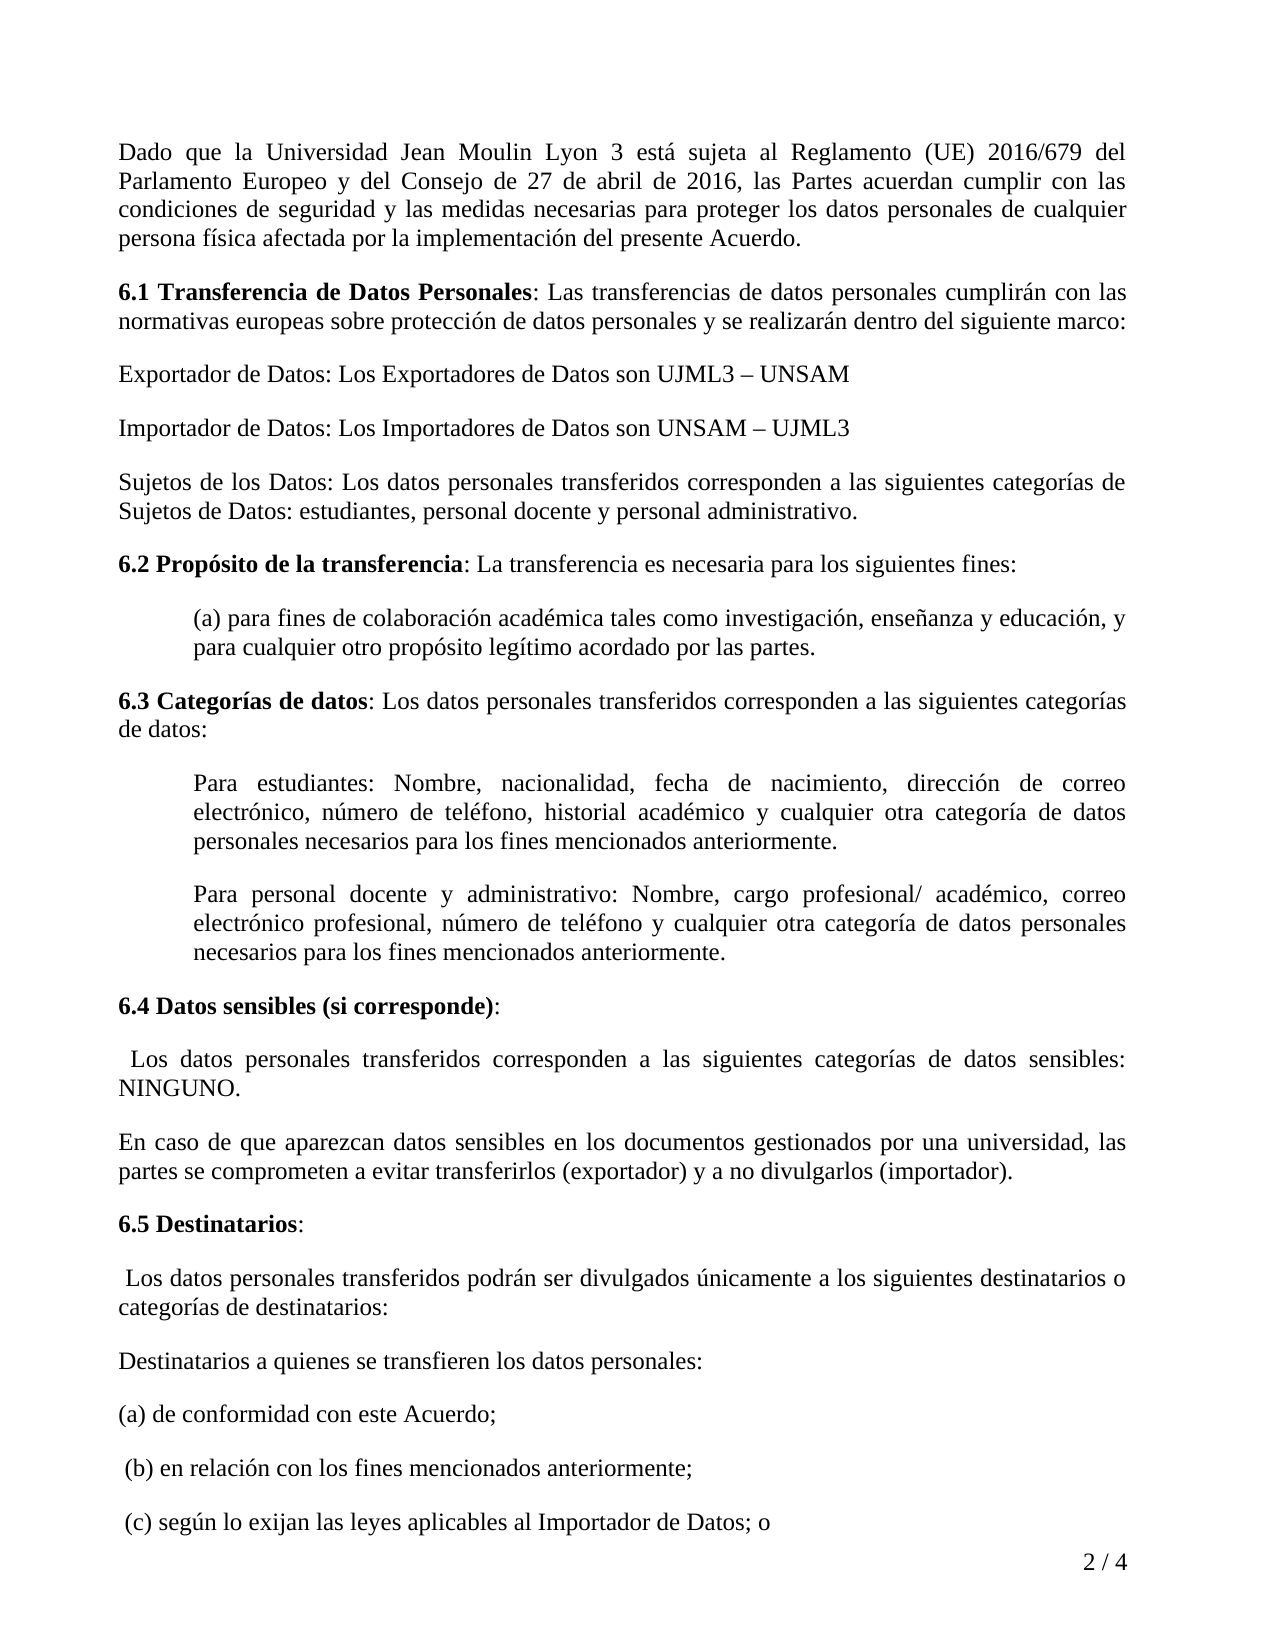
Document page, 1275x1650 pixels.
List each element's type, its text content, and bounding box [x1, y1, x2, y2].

text Importador de Datos: Los Importadores de Datos son UNSAM – UJML3 [118, 413, 1127, 442]
text (b) en relación con los fines mencionados anteriormente; [118, 1453, 1127, 1482]
text Sujetos de los Datos: Los datos personales transferidos corresponden a las siguientes categorías de Sujetos de Datos: estudiantes, personal docente y personal administrativo. [118, 467, 1127, 524]
text Exportador de Datos: Los Exportadores de Datos son UJML3 – UNSAM [118, 359, 1127, 388]
text En caso de que aparezcan datos sensibles en los documentos gestionados por una universidad, las partes se comprometen a evitar transferirlos (exportador) y a no divulgarlos (importador). [118, 1127, 1127, 1184]
text Los datos personales transferidos corresponden a las siguientes categorías de datos sensibles: NINGUNO. [118, 1044, 1127, 1102]
text Destinatarios a quienes se transfieren los datos personales: [118, 1346, 1127, 1374]
text 6.3 Categorías de datos: Los datos personales transferidos corresponden a las siguientes categorías de datos: [118, 686, 1127, 743]
text (a) de conformidad con este Acuerdo; [118, 1399, 1127, 1428]
text 6.4 Datos sensibles (si corresponde): [118, 991, 1127, 1019]
text (a) para fines de colaboración académica tales como investigación, enseñanza y educación, y para cualquier otro propósito legítimo acordado por las partes. [193, 603, 1127, 661]
text Para personal docente y administrativo: Nombre, cargo profesional/ académico, correo electrónico profesional, número de teléfono y cualquier otra categoría de datos personales necesarios para los fines mencionados anteriormente. [193, 879, 1127, 966]
text 6.2 Propósito de la transferencia: La transferencia es necesaria para los siguientes fines: [118, 549, 1127, 578]
text Para estudiantes: Nombre, nacionalidad, fecha de nacimiento, dirección de correo electrónico, número de teléfono, historial académico y cualquier otra categoría de datos personales necesarios para los fines mencionados anteriormente. [193, 768, 1127, 854]
text Dado que la Universidad Jean Moulin Lyon 3 está sujeta al Reglamento (UE) 2016/679 del Parlamento Europeo y del Consejo de 27 de abril de 2016, las Partes acuerdan cumplir con las condiciones de seguridad y las medidas necesarias para proteger los datos personales de cualquier persona física afectada por la implementación del presente Acuerdo. [118, 137, 1127, 252]
text 6.5 Destinatarios: [118, 1209, 1127, 1238]
text Los datos personales transferidos podrán ser divulgados únicamente a los siguientes destinatarios o categorías de destinatarios: [118, 1263, 1127, 1321]
text 6.1 Transferencia de Datos Personales: Las transferencias de datos personales cumplirán con las normativas europeas sobre protección de datos personales y se realizarán dentro del siguiente marco: [118, 277, 1127, 334]
text (c) según lo exijan las leyes aplicables al Importador de Datos; o [118, 1507, 1127, 1536]
